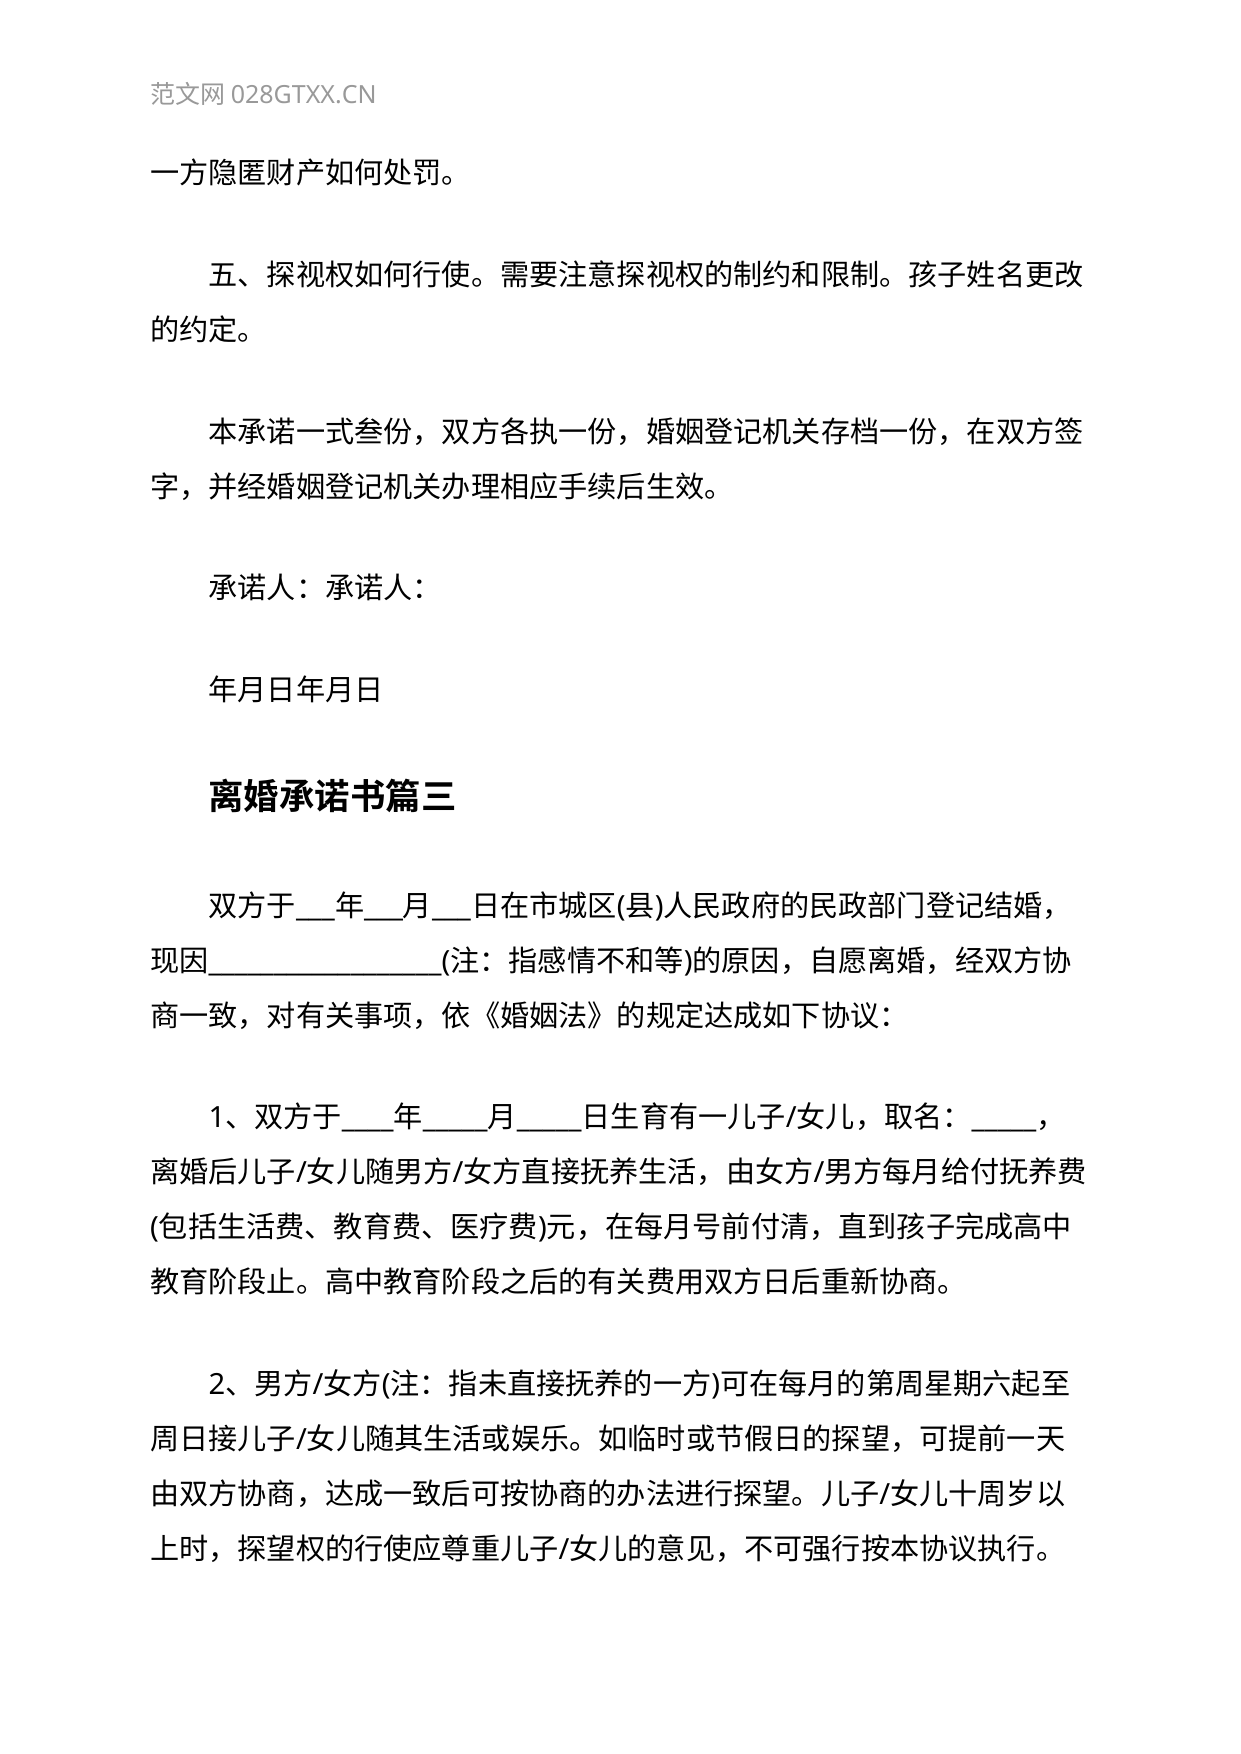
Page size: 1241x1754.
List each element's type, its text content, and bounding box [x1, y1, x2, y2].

text 离婚承诺书篇三 [150, 769, 1090, 820]
text 2、男方/女方(注：指未直接抚养的一方)可在每月的第周星期六起至周日接儿子/女儿随其生活或娱乐。如临时或节假日的探望，可提前一天由双方协商，达成一致后可按协商的办法进行探望。儿子/女儿十周岁以上时，探望权的行使应尊重儿子/女儿的意见，不可强行按本协议执行。 [150, 1361, 1090, 1568]
text 本承诺一式叁份，双方各执一份，婚姻登记机关存档一份，在双方签字，并经婚姻登记机关办理相应手续后生效。 [150, 408, 1090, 506]
text 承诺人：承诺人： [150, 565, 1090, 607]
text 五、探视权如何行使。需要注意探视权的制约和限制。孩子姓名更改的约定。 [150, 252, 1090, 349]
text 双方于___年___月___日在市城区(县)人民政府的民政部门登记结婚，现因__________________(注：指感情不和等)的原因，自愿离婚，经双方协商一致，对有关事项，依《婚姻法》的规定达成如下协议： [150, 882, 1090, 1034]
text 年月日年月日 [150, 667, 1090, 709]
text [150, 150, 1090, 192]
text 1、双方于____年_____月_____日生育有一儿子/女儿，取名：_____，离婚后儿子/女儿随男方/女方直接抚养生活，由女方/男方每月给付抚养费(包括生活费、教育费、医疗费)元，在每月号前付清，直到孩子完成高中教育阶段止。高中教育阶段之后的有关费用双方日后重新协商。 [150, 1094, 1090, 1301]
